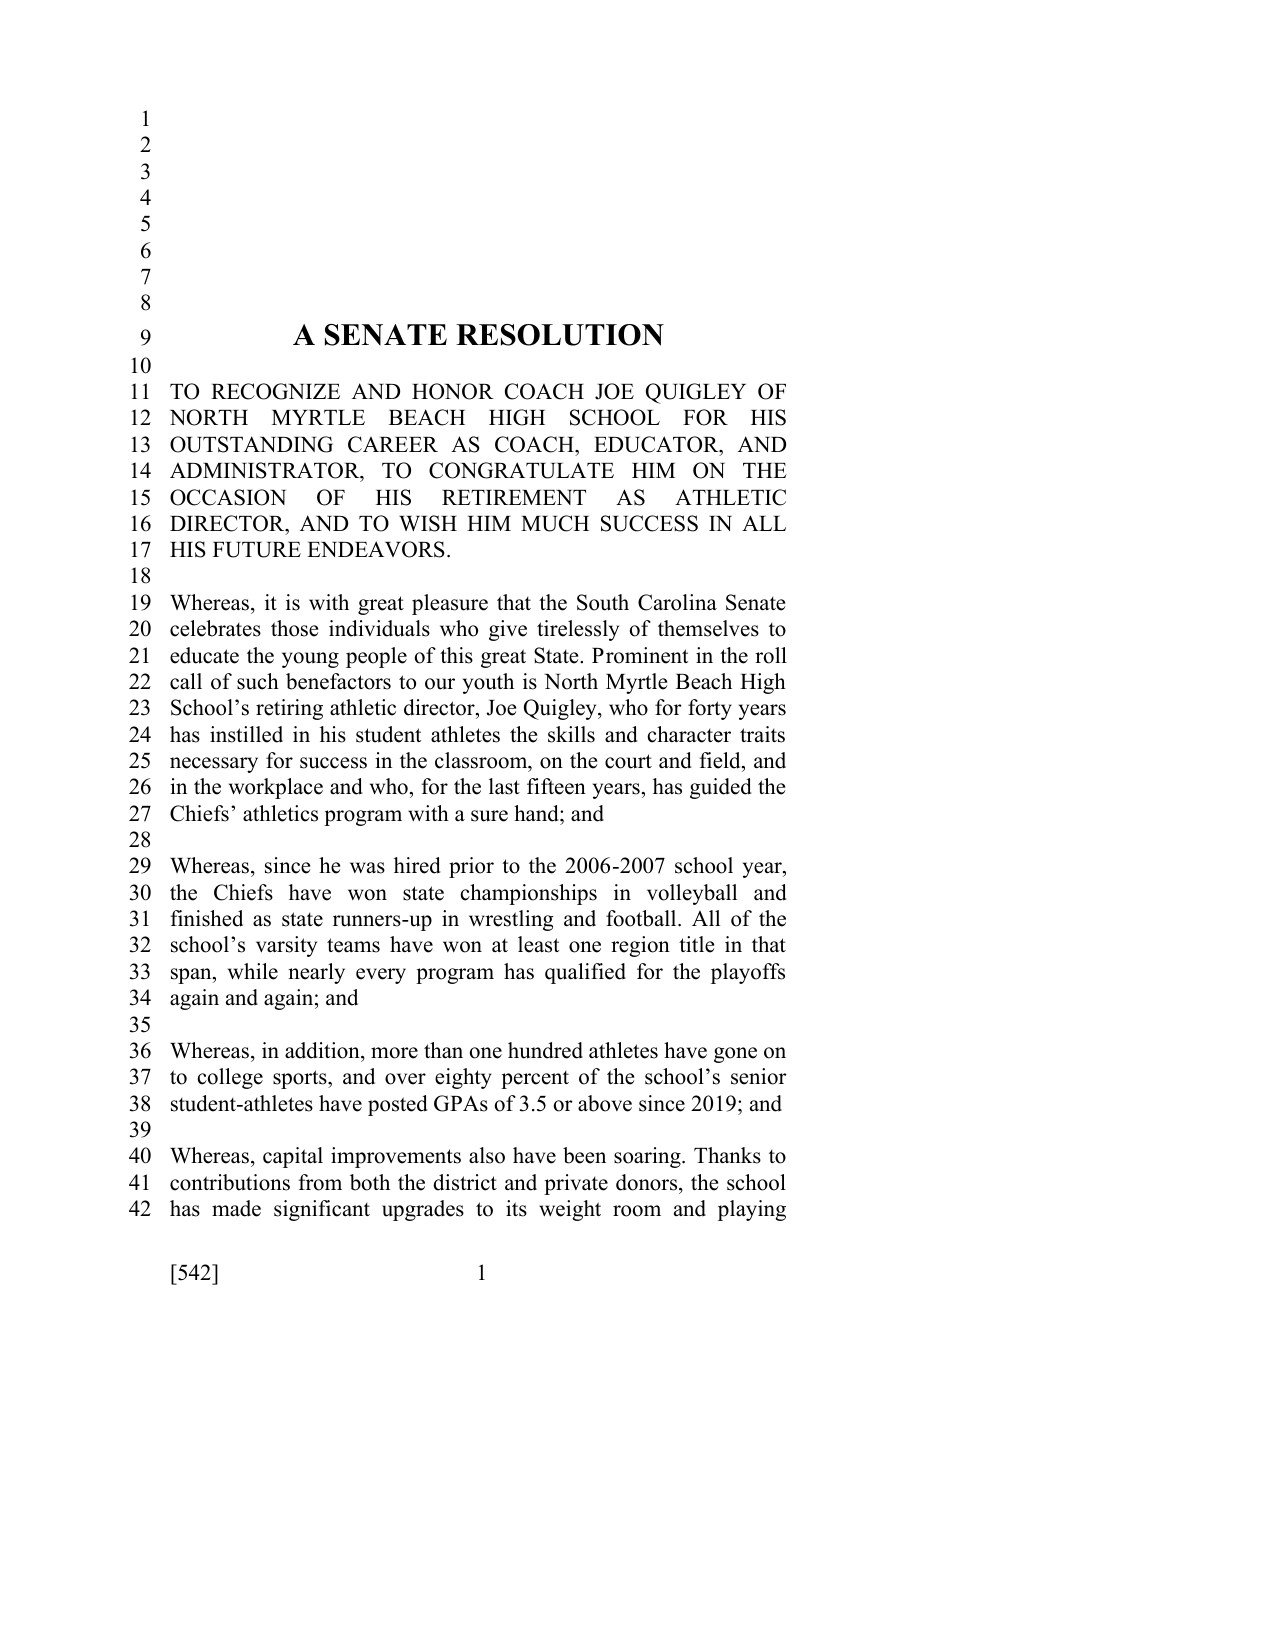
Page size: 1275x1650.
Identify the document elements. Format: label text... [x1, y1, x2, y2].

text A SENATE RESOLUTION [169, 316, 787, 352]
text Whereas, since he was hired prior to the 2006-2007 school year, the Chiefs have won state championships in volleyball and finished as state runners-up in wrestling and football. All of the school’s varsity teams have won at least one region title in that span, while nearly every program has qualified for the playoffs again and again; and [169, 852, 787, 1011]
text Whereas, in addition, more than one hundred athletes have gone on to college sports, and over eighty percent of the school’s senior student-athletes have posted GPAs of 3.5 or above since 2019; and [169, 1037, 787, 1116]
text TO RECOGNIZE AND HONOR COACH JOE QUIGLEY OF NORTH MYRTLE BEACH HIGH SCHOOL FOR HIS OUTSTANDING CAREER AS COACH, EDUCATOR, AND ADMINISTRATOR, TO CONGRATULATE HIM ON THE OCCASION OF HIS RETIREMENT AS ATHLETIC DIRECTOR, AND TO WISH HIM MUCH SUCCESS IN ALL HIS FUTURE ENDEAVORS. [169, 378, 787, 563]
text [169, 1142, 787, 1221]
text Whereas, it is with great pleasure that the South Carolina Senate celebrates those individuals who give tirelessly of themselves to educate the young people of this great State. Prominent in the roll call of such benefactors to our youth is North Myrtle Beach High School’s retiring athletic director, Joe Quigley, who for forty years has instilled in his student athletes the skills and character traits necessary for success in the classroom, on the court and field, and in the workplace and who, for the last fifteen years, has guided the Chiefs’ athletics program with a sure hand; and [169, 589, 787, 826]
